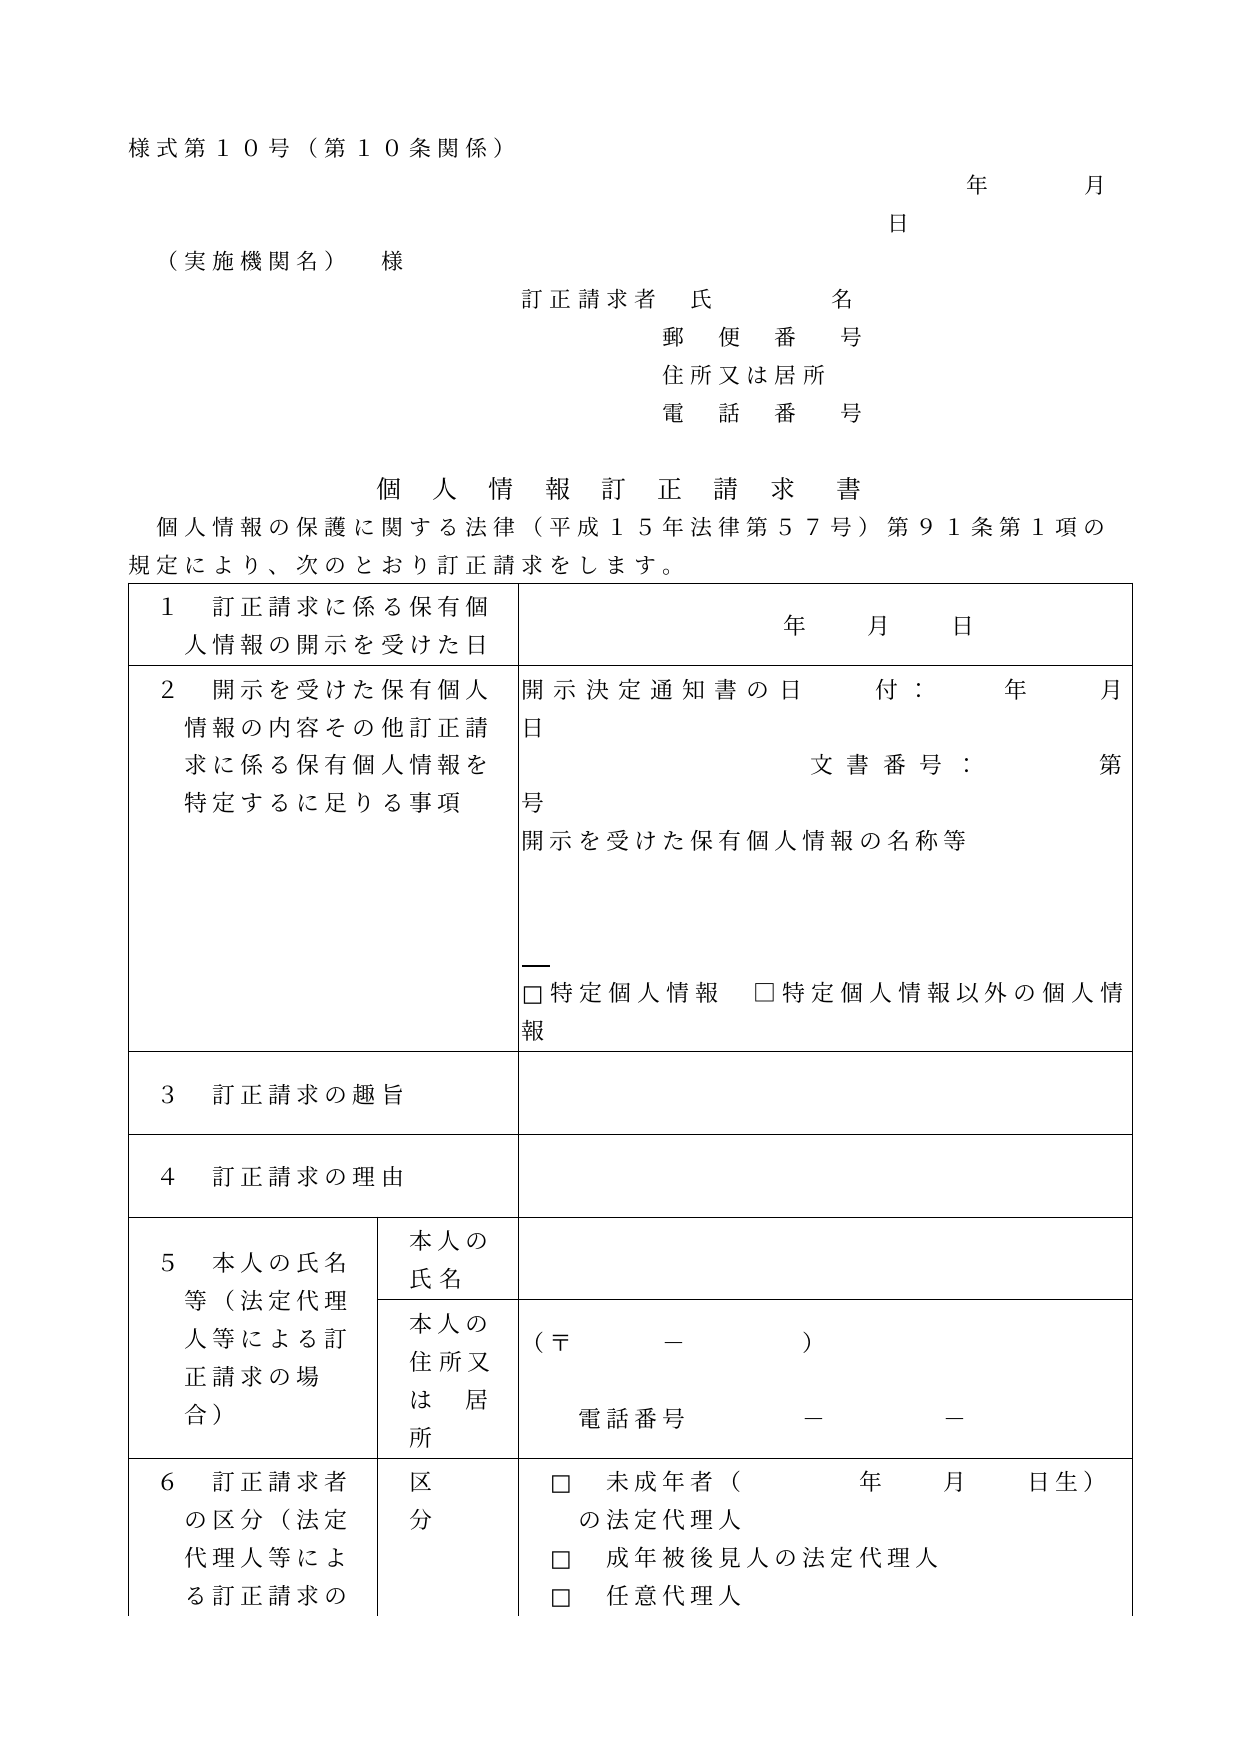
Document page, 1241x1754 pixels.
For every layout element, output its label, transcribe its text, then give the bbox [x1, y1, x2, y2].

table_cell 区分 [378, 1459, 518, 1616]
table_cell [519, 1218, 1132, 1299]
table_cell 開示決定通知書の日 付： 年 月 日 文書番号： 第 号 開示を受けた保有個人情報の名称等 □特定個人情報 □特定個人情報以外の個人情報 [519, 666, 1132, 1051]
table_cell ２ 開示を受けた保有個人情報の内容その他訂正請求に係る保有個人情報を特定するに足りる事項 [129, 666, 518, 1051]
table_cell 本人の氏名 [378, 1218, 518, 1299]
table_cell （〒 － ） 電話番号 － － [519, 1300, 1132, 1458]
table_header １ 訂正請求に係る保有個人情報の開示を受けた日 [129, 584, 518, 665]
text 様式第１０号（第１０条関係） [128, 127, 1112, 165]
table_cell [519, 1459, 1132, 1616]
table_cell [129, 1459, 377, 1616]
table_cell ３ 訂正請求の趣旨 [129, 1052, 518, 1134]
table_cell ４ 訂正請求の理由 [129, 1135, 518, 1217]
text 郵便番号 [655, 317, 1112, 355]
table_cell [519, 1052, 1132, 1134]
table_header 年 月 日 [519, 584, 1132, 665]
text 住所又は居所 [655, 355, 1112, 393]
text 個人情報の保護に関する法律（平成１５年法律第５７号）第９１条第１項の規定により、次のとおり訂正請求をします。 [128, 507, 1112, 582]
text （実施機関名） 様 [153, 241, 1112, 279]
table_cell [519, 1135, 1132, 1217]
text 個人情報訂正請求書 [128, 469, 1112, 507]
table_cell 本人の住所又は居所 [378, 1300, 518, 1458]
text 電話番号 [655, 393, 1112, 431]
text 年 月 日 [881, 165, 1112, 241]
table_cell ５ 本人の氏名等（法定代理人等による訂正請求の場合） [129, 1218, 377, 1458]
text 訂正請求者 氏 名 [504, 279, 1112, 317]
